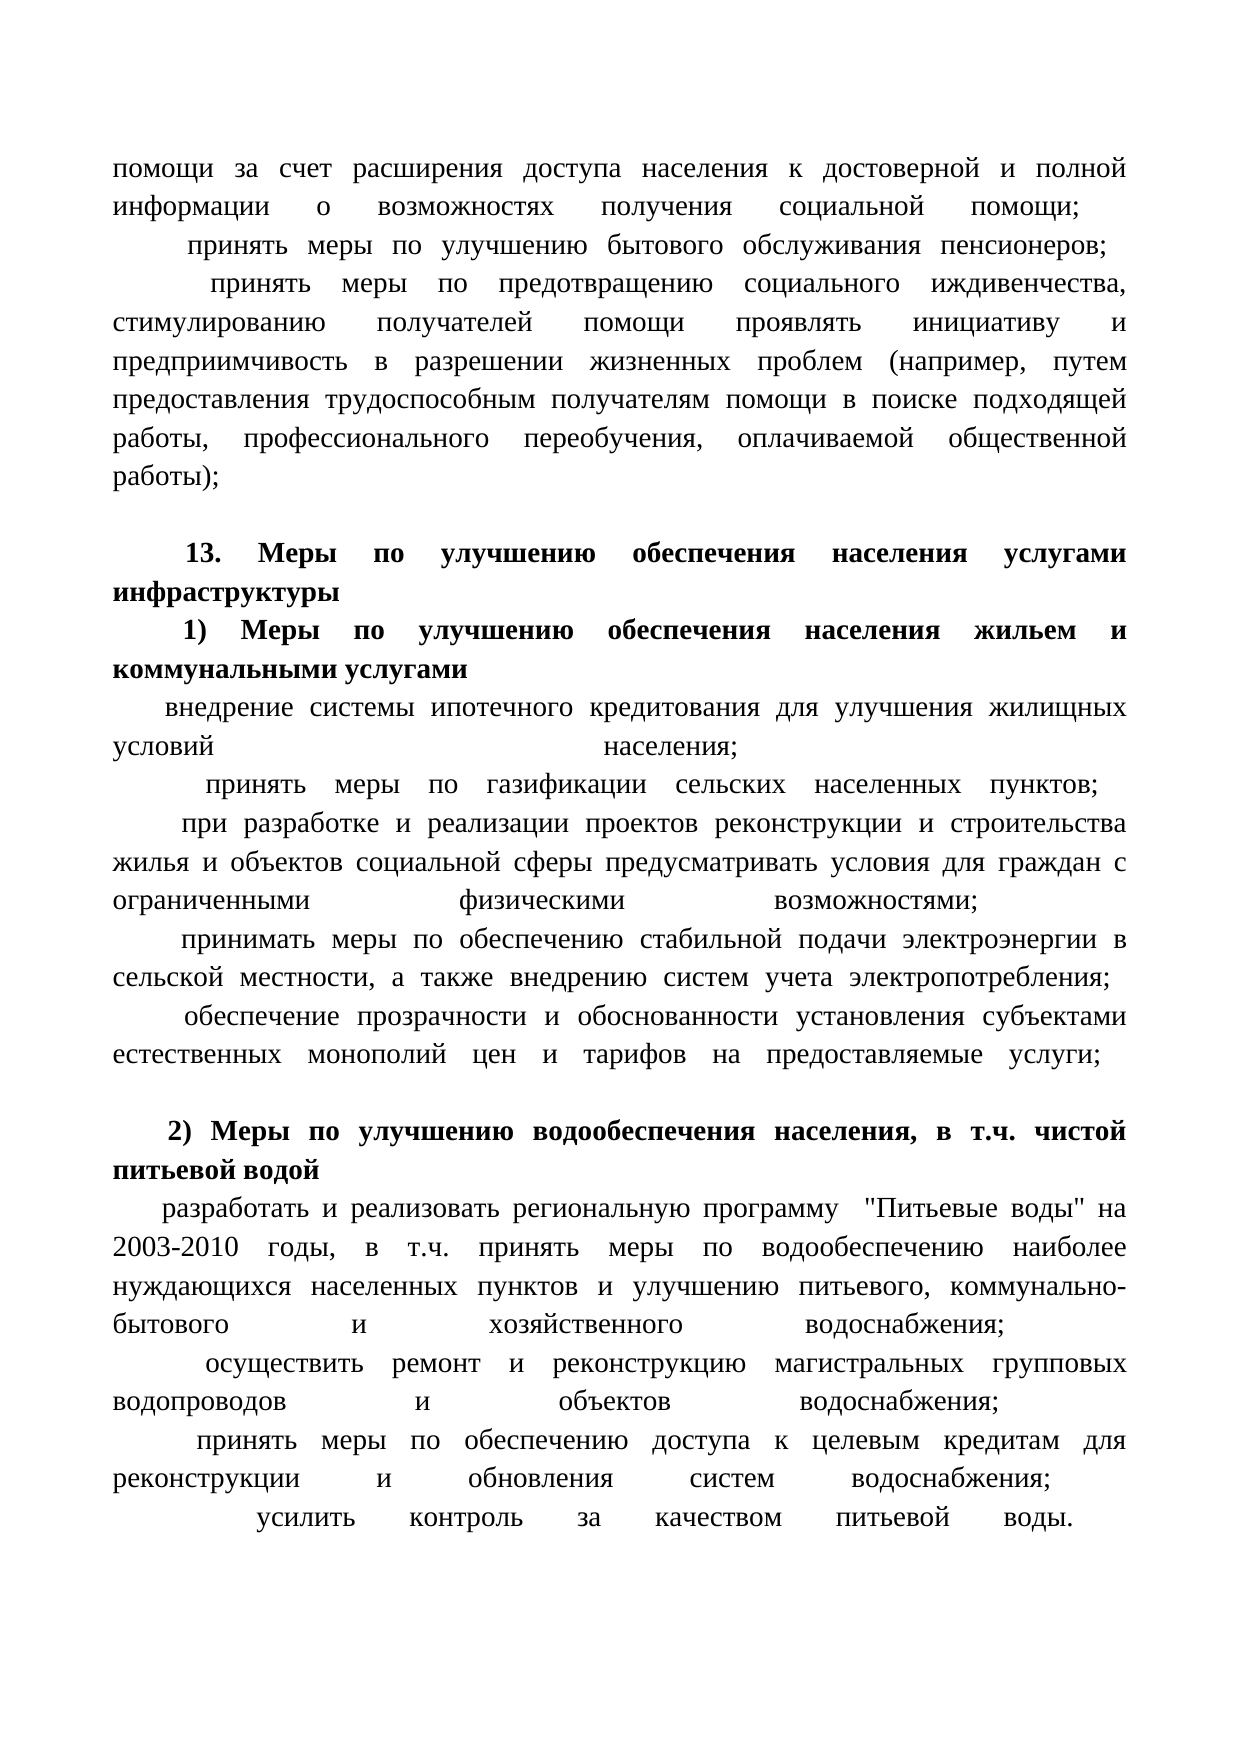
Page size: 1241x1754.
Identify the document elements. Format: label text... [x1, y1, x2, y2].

text 1) Меры по улучшению обеспечения населения жильем и коммунальными услугами [112, 612, 1128, 684]
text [112, 150, 1128, 530]
text 2) Меры по улучшению водообеспечения населения, в т.ч. чистой питьевой водой [112, 1113, 1128, 1186]
text внедрение системы ипотечного кредитования для улучшения жилищных условий населения; принять меры по газификации сельских населенных пунктов; при разработке и реализации проектов реконструкции и строительства жилья и объектов социальной сферы предусматривать условия для граждан с ограниченными физическими возможностями; принимать меры по обеспечению стабильной подачи электроэнергии в сельской местности, а также внедрению систем учета электропотребления; обеспечение прозрачности и обоснованности установления субъектами естественных монополий цен и тарифов на предоставляемые услуги; [112, 689, 1128, 1108]
text 13. Меры по улучшению обеспечения населения услугами инфраструктуры [112, 535, 1128, 607]
text разработать и реализовать региональную программу "Питьевые воды" на 2003-2010 годы, в т.ч. принять меры по водообеспечению наиболее нуждающихся населенных пунктов и улучшению питьевого, коммунально-бытового и хозяйственного водоснабжения; осуществить ремонт и реконструкцию магистральных групповых водопроводов и объектов водоснабжения; принять меры по обеспечению доступа к целевым кредитам для реконструкции и обновления систем водоснабжения; усилить контроль за качеством питьевой воды. [112, 1191, 1128, 1571]
